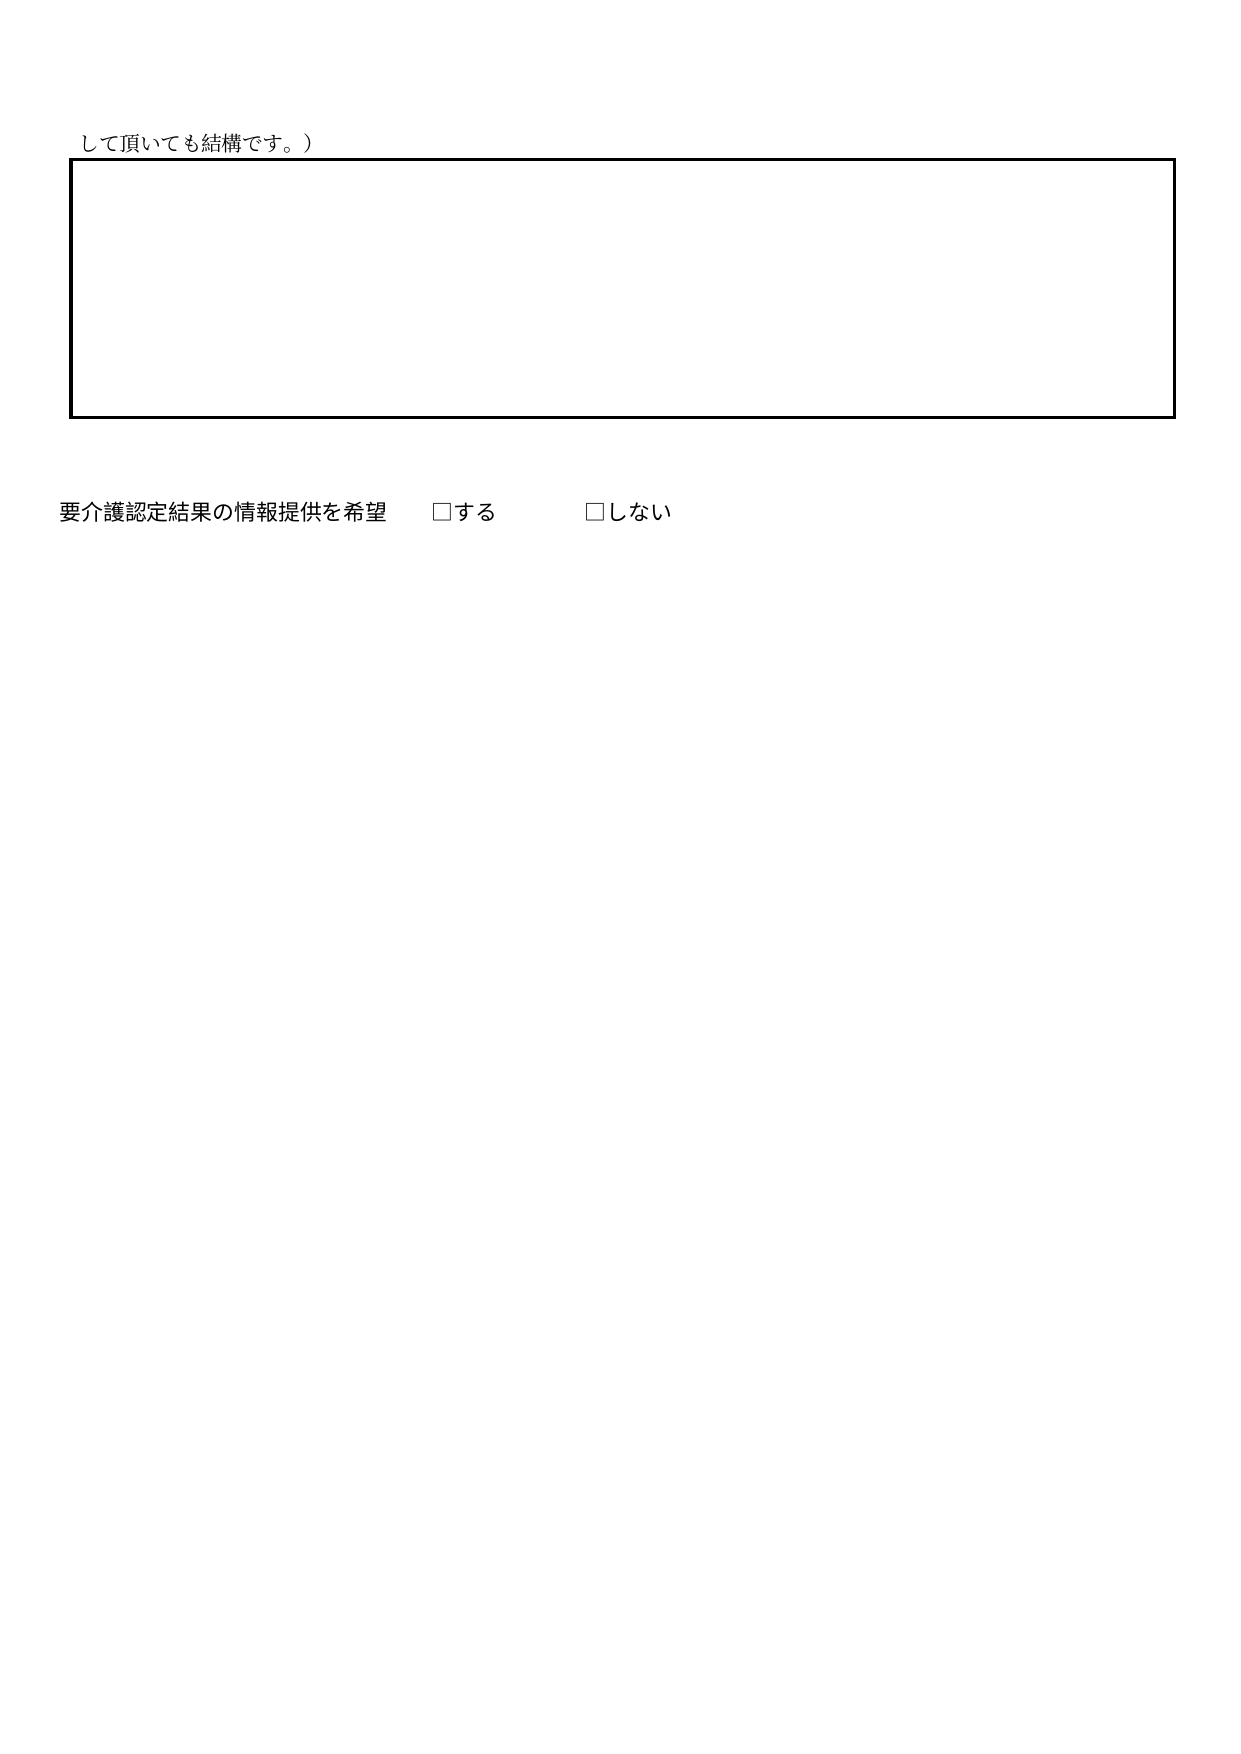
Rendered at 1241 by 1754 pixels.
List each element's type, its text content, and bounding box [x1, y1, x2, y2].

text 要介護認定結果の情報提供を希望 □する □しない [59, 480, 1181, 541]
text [79, 128, 1181, 158]
table_header [73, 161, 1173, 416]
